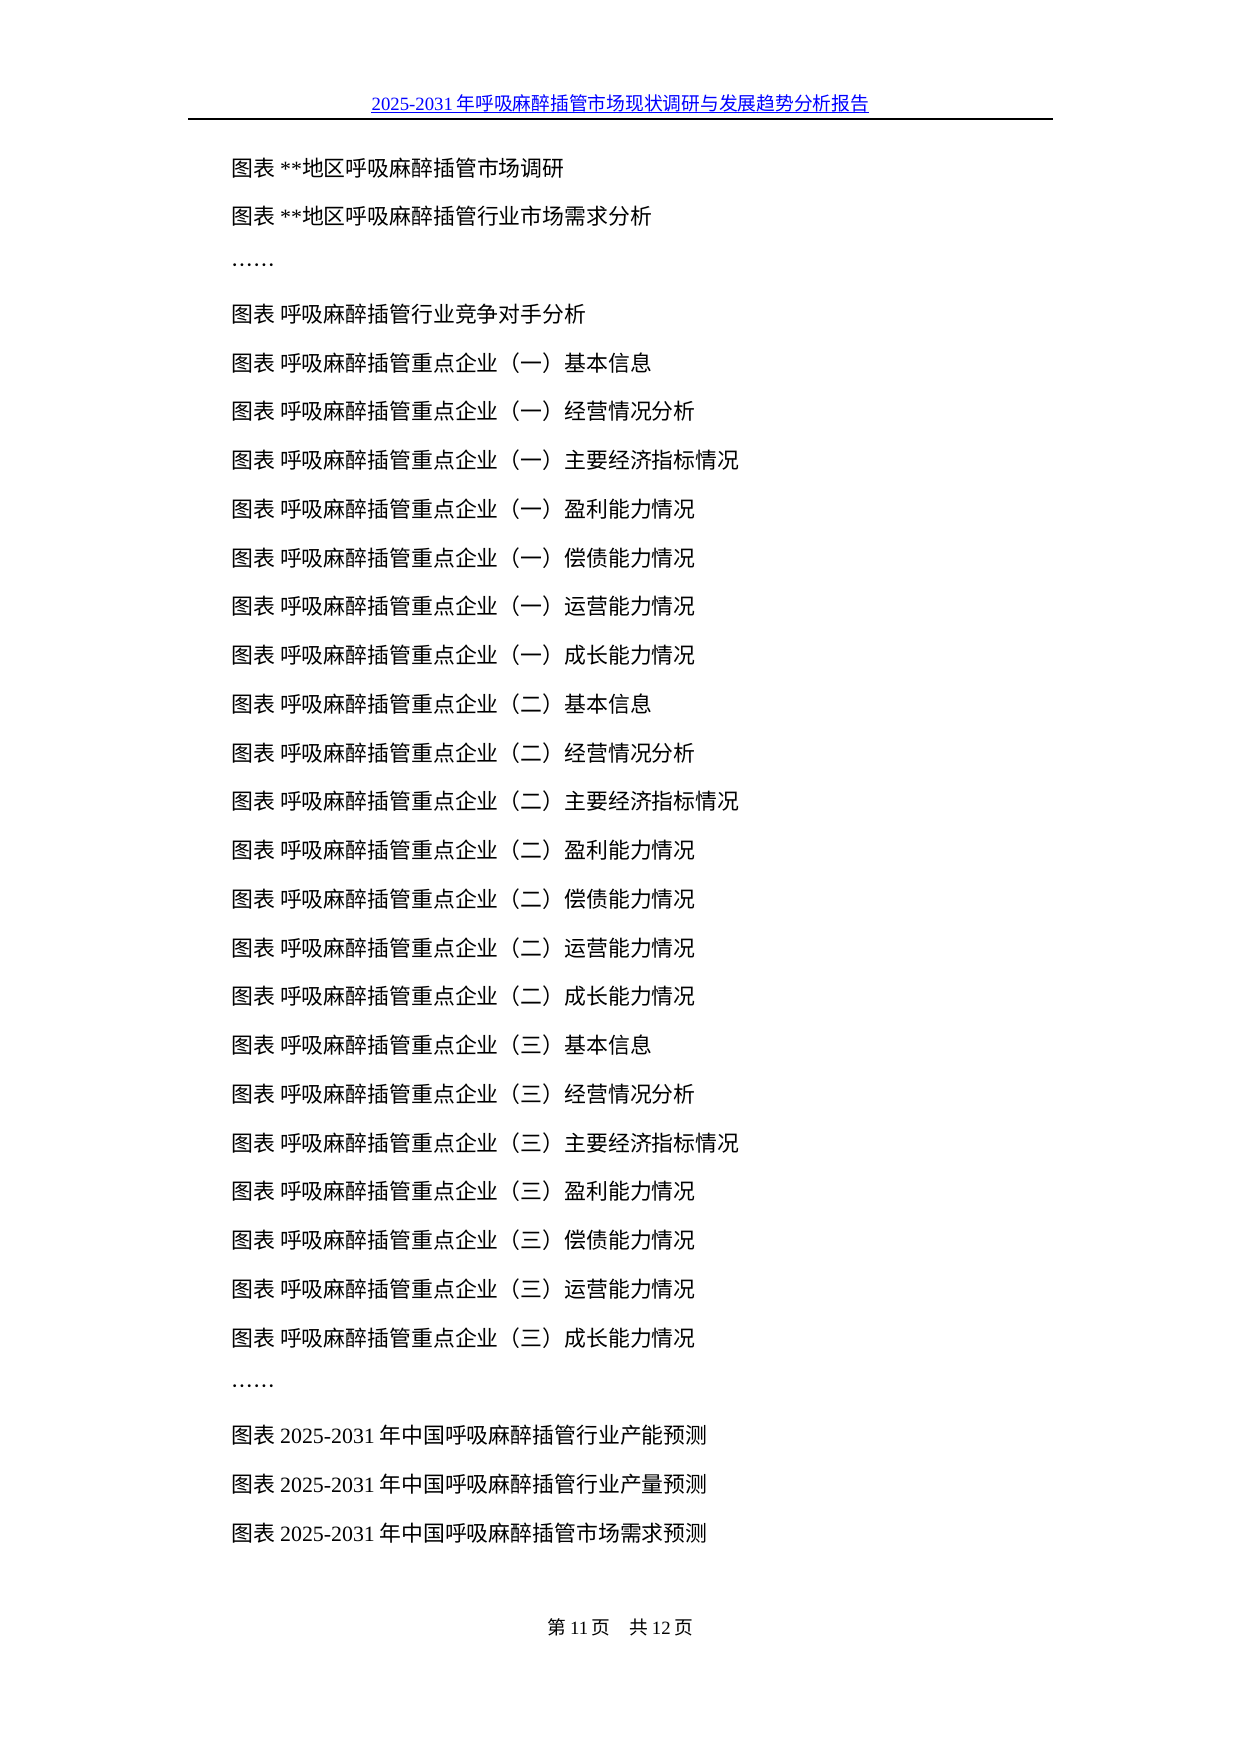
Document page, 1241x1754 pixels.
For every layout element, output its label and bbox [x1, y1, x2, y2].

text [187, 150, 1053, 1548]
